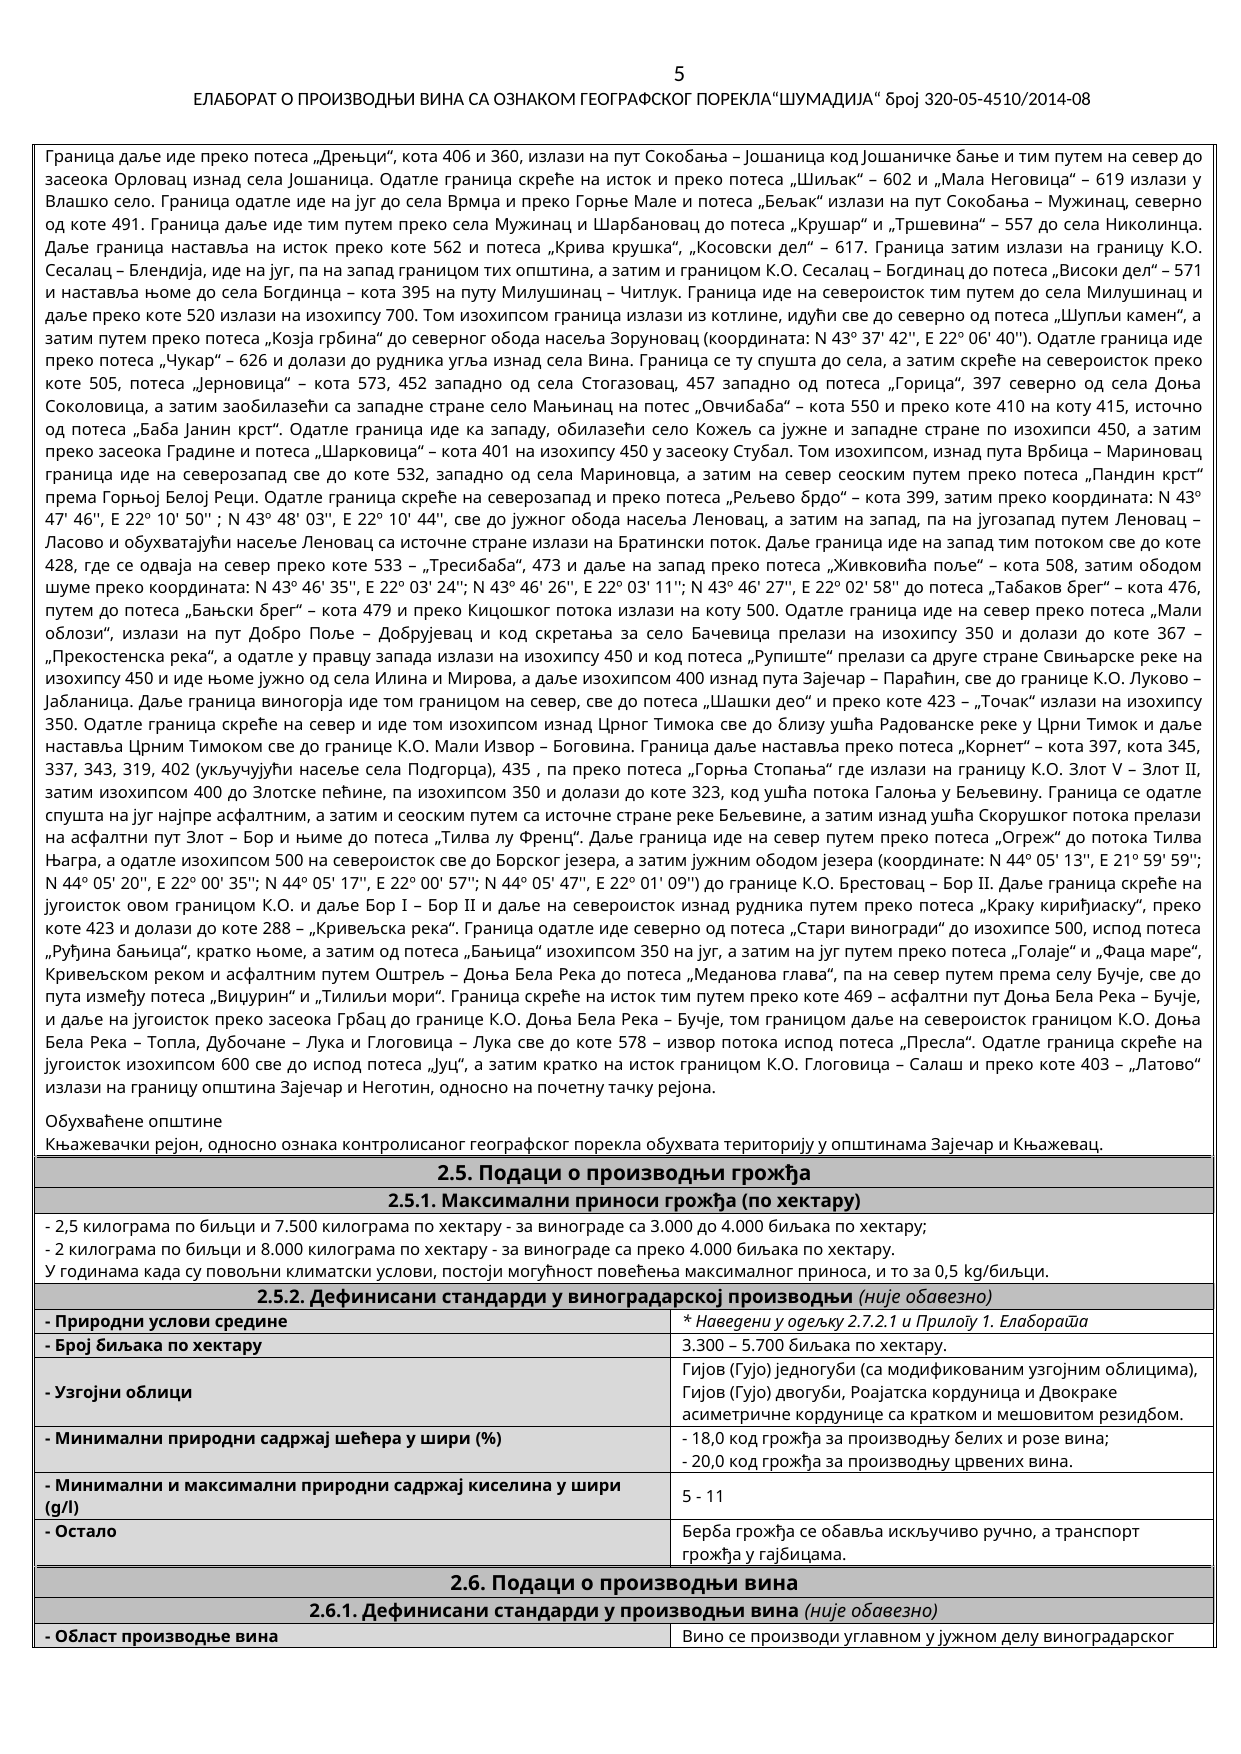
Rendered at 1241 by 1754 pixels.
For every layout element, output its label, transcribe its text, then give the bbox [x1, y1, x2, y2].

table_cell 2.6.1. Дефинисани стандарди у производњи вина (није обавезно) [35, 1598, 1213, 1623]
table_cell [35, 145, 1213, 1155]
table_cell Гијов (Гујо) једногуби (са модификованим узгојним облицима), Гијов (Гујо) двогуби, Роајатска кордуница и Двокраке асиметричне кордунице са кратком и мешовитом резидбом. [671, 1358, 1213, 1426]
table_cell 2.6. Подаци о производњи вина [34, 1565, 1215, 1597]
table_cell - Остало [35, 1520, 670, 1565]
table_cell - 18,0 код грожђа за производњу белих и розе вина; - 20,0 код грожђа за производњу црвених вина. [671, 1427, 1213, 1472]
table_cell - 2,5 килограма по биљци и 7.500 килограма по хектару - за винограде са 3.000 до 4.000 биљака по хектару; - 2 килограма по биљци и 8.000 килограма по хектару - за винограде са преко 4.000 биљака по хектару. У годинама када су повољни климатски услови, постоји могућност повећења максималног приноса, и то за 0,5 kg/биљци. [35, 1214, 1213, 1282]
table_cell - Природни услови средине [35, 1310, 670, 1333]
table_cell - Минимални и максимални природни садржај киселина у шири (g/l) [35, 1473, 670, 1519]
table_cell - Минимални природни садржај шећера у шири (%) [35, 1427, 670, 1472]
table_cell * Наведени у одељку 2.7.2.1 и Прилогу 1. Елабората [671, 1310, 1213, 1333]
table_cell 2.5.1. Максимални приноси грожђа (по хектару) [35, 1188, 1213, 1213]
table_cell 2.5. Подаци о производњи грожђа [34, 1155, 1215, 1187]
table_cell 2.5.2. Дефинисани стандарди у виноградарској производњи (није обавезно) [35, 1284, 1213, 1309]
table_cell 3.300 – 5.700 биљака по хектару. [671, 1334, 1213, 1357]
table_cell - Узгојни облици [35, 1358, 670, 1426]
table_cell 5 - 11 [671, 1473, 1213, 1519]
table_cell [35, 1624, 670, 1647]
table_cell - Број биљака по хектару [35, 1334, 670, 1357]
table_cell Берба грожђа се обавља искључиво ручно, а транспорт грожђа у гајбицама. [671, 1520, 1213, 1565]
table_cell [671, 1624, 1213, 1647]
